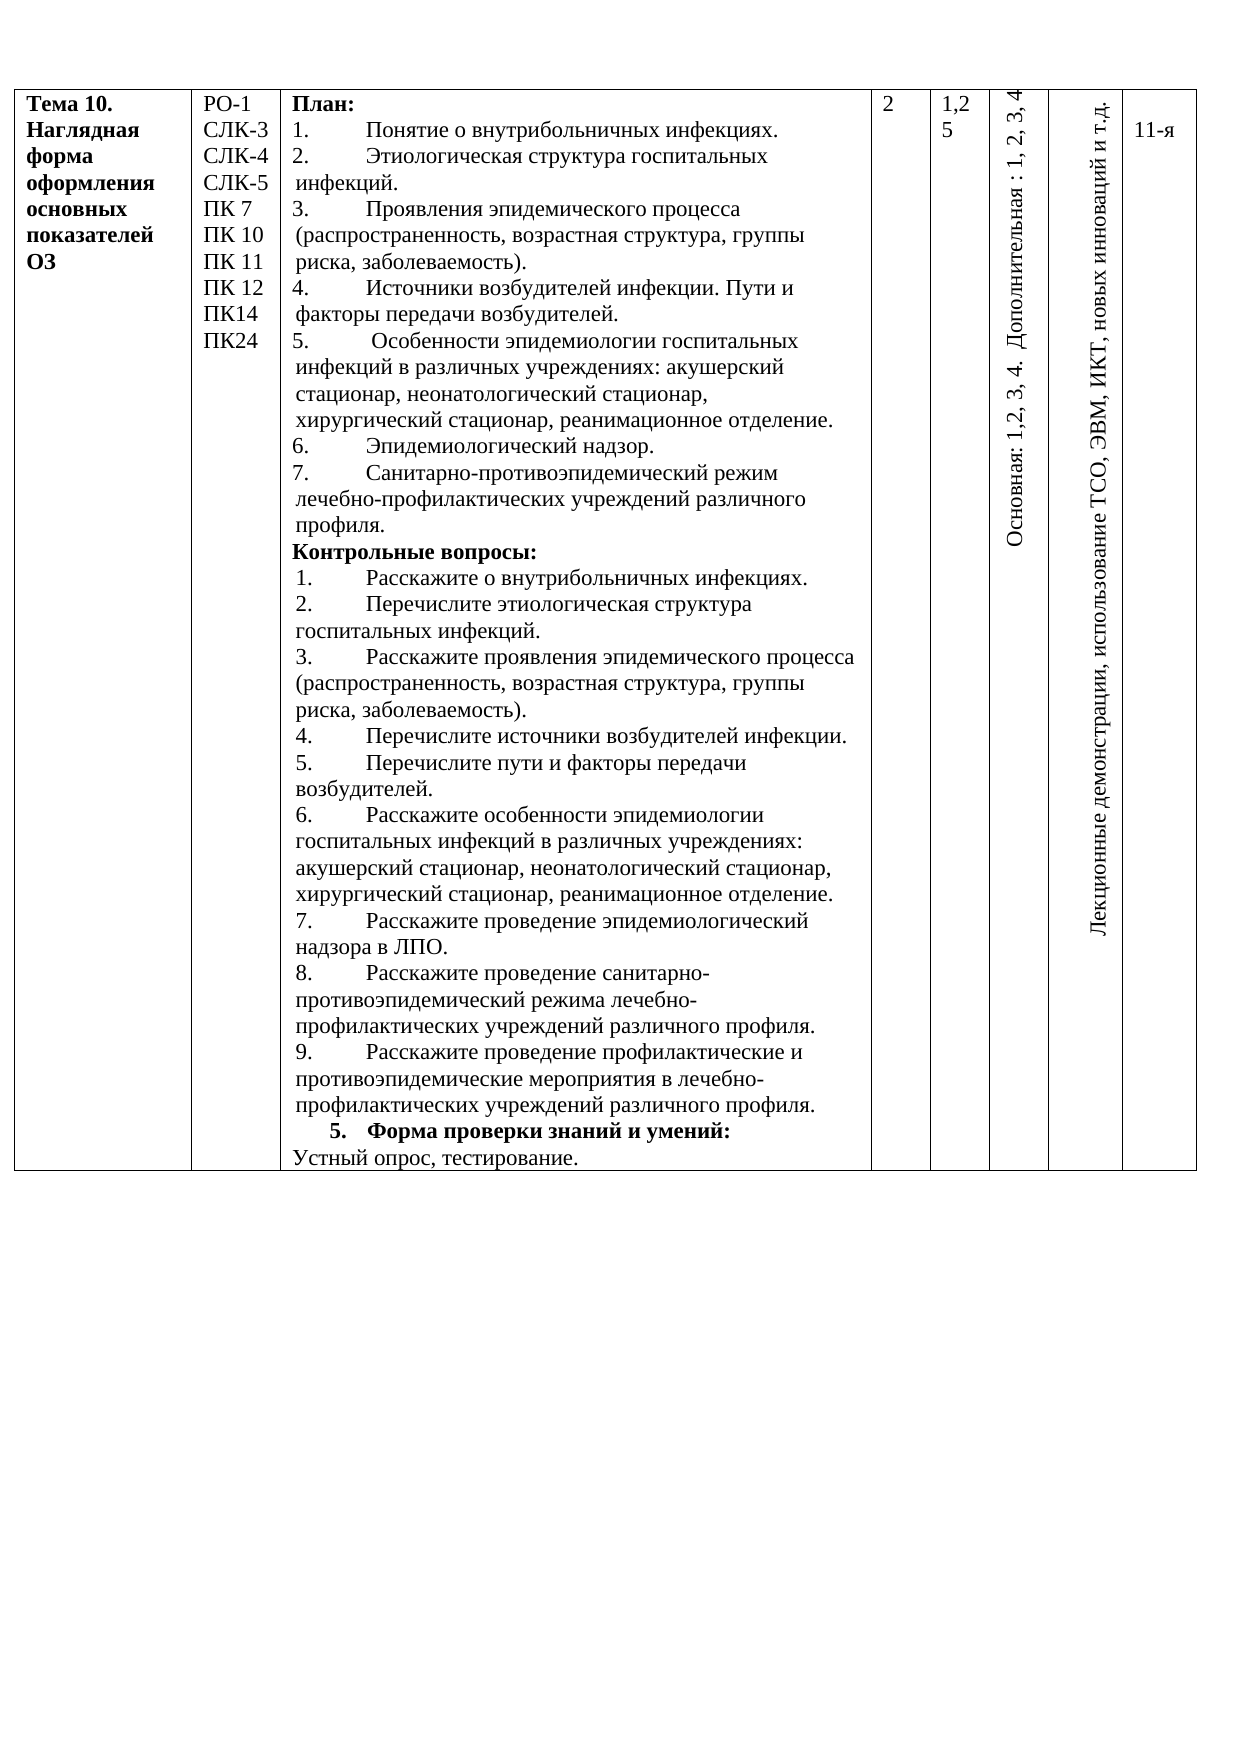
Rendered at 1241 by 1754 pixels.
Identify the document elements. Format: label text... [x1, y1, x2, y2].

table_cell Основная: 1,2, 3, 4. Дополнительная : 1, 2, 3, 4 [990, 90, 1048, 1170]
table_cell РО-1 СЛК-3 СЛК-4 СЛК-5 ПК 7 ПК 10 ПК 11 ПК 12 ПК14 ПК24 [192, 90, 280, 1170]
table_cell 11-я [1123, 90, 1196, 1170]
table_cell 1,25 [931, 90, 989, 1170]
table_cell 2 [872, 90, 930, 1170]
table_cell Лекционные демонстрации, использование ТСО, ЭВМ, ИКТ, новых инноваций и т.д. [1049, 90, 1122, 1170]
table_cell Тема 10. Наглядная форма оформления основных показателей ОЗ [15, 90, 191, 1170]
table_cell План: Понятие о внутрибольничных инфекциях. Этиологическая структура госпитальных инфекций. Проявления эпидемического процесса (распространенность, возрастная структура, группы риска, заболеваемость). Источники возбудителей инфекции. Пути и факторы передачи возбудителей. Особенности эпидемиологии госпитальных инфекций в различных учреждениях: акушерский стационар, неонатологический стационар, хирургический стационар, реанимационное отделение. Эпидемиологический надзор. Санитарно-противоэпидемический режим лечебно-профилактических учреждений различного профиля. Контрольные вопросы: Расскажите о внутрибольничных инфекциях. Перечислите этиологическая структура госпитальных инфекций. Расскажите проявления эпидемического процесса (распространенность, возрастная структура, группы риска, заболеваемость). Перечислите источники возбудителей инфекции. Перечислите пути и факторы передачи возбудителей. Расскажите особенности эпидемиологии госпитальных инфекций в различных учреждениях: акушерский стационар, неонатологический стационар, хирургический стационар, реанимационное отделение. Расскажите проведение эпидемиологический надзора в ЛПО. Расскажите проведение санитарно-противоэпидемический режима лечебно-профилактических учреждений различного профиля. Расскажите проведение профилактические и противоэпидемические мероприятия в лечебно-профилактических учреждений различного профиля. Форма проверки знаний и умений: Устный опрос, тестирование. [281, 90, 871, 1170]
